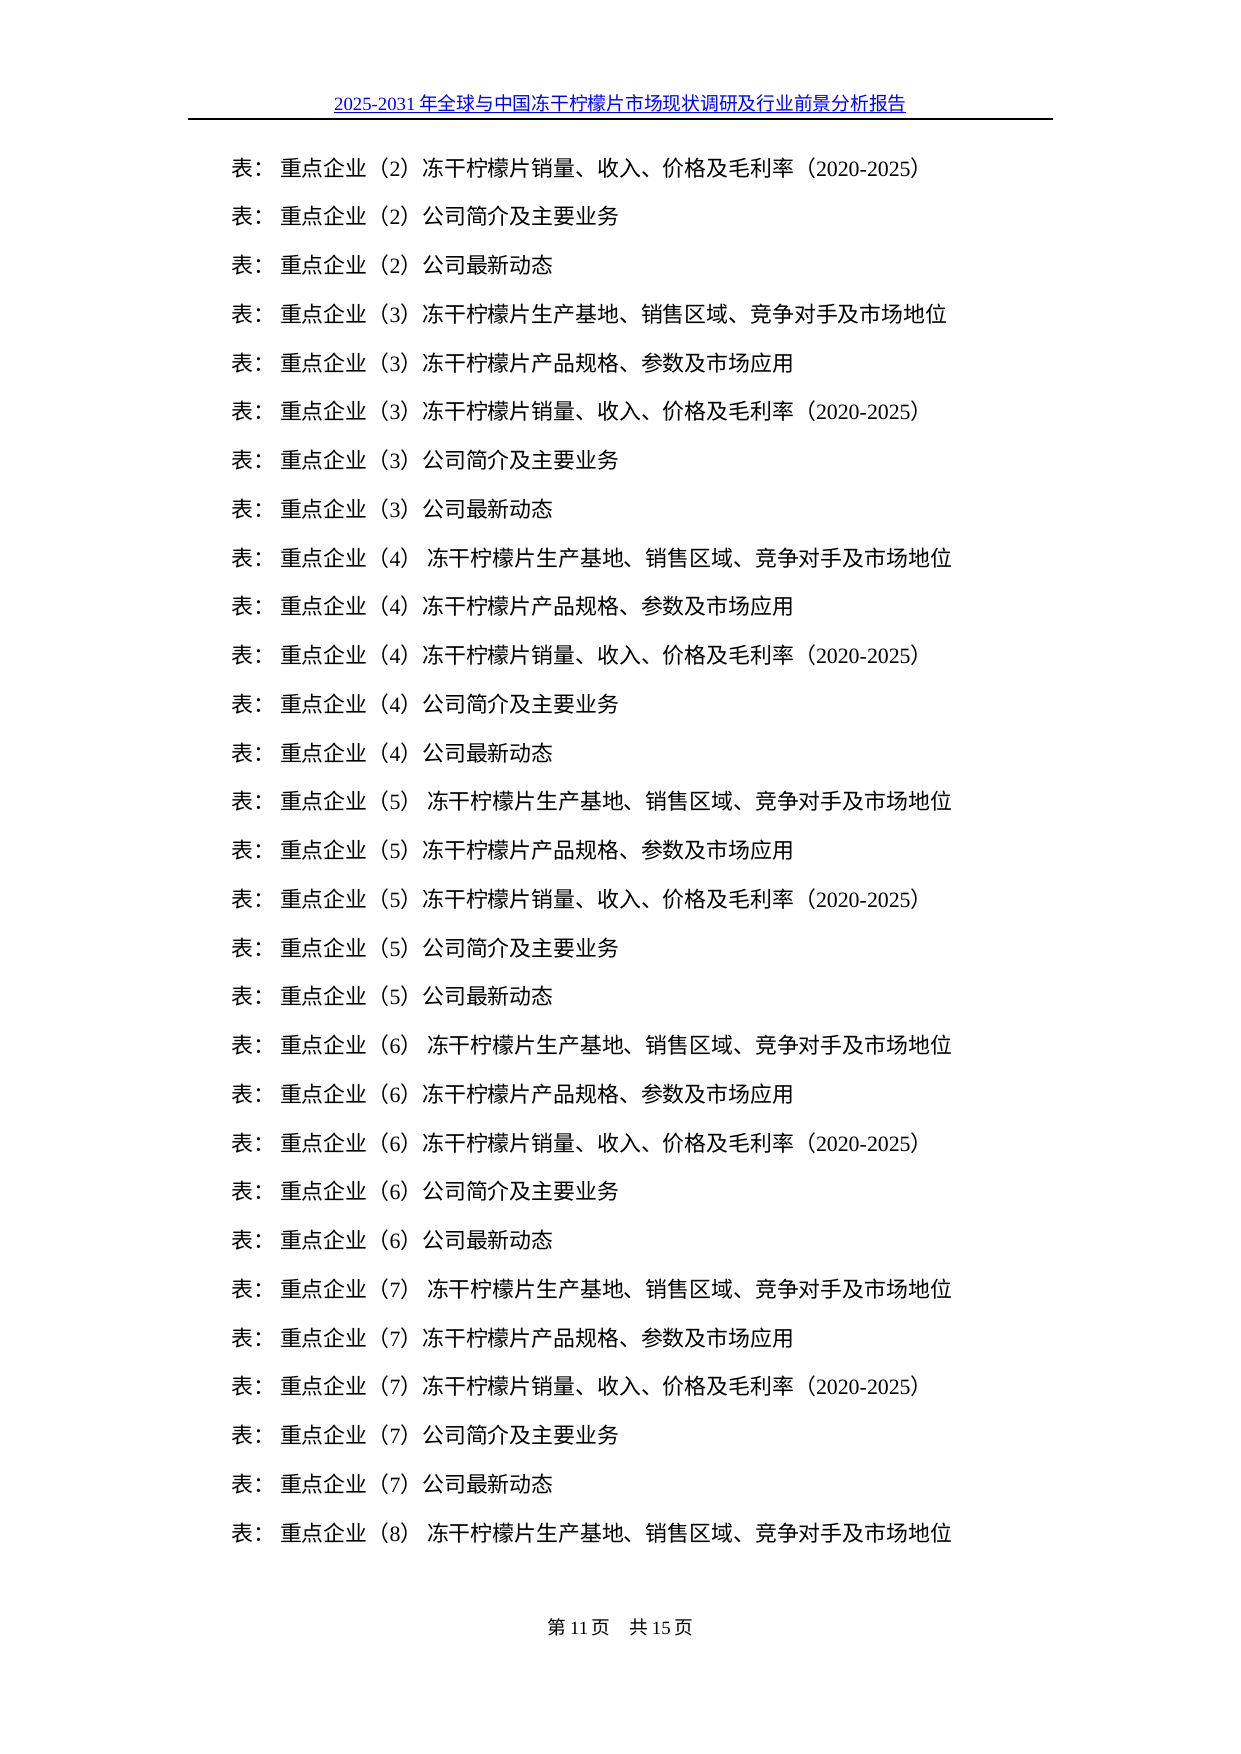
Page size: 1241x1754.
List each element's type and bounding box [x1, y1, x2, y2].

text [187, 150, 1053, 1548]
